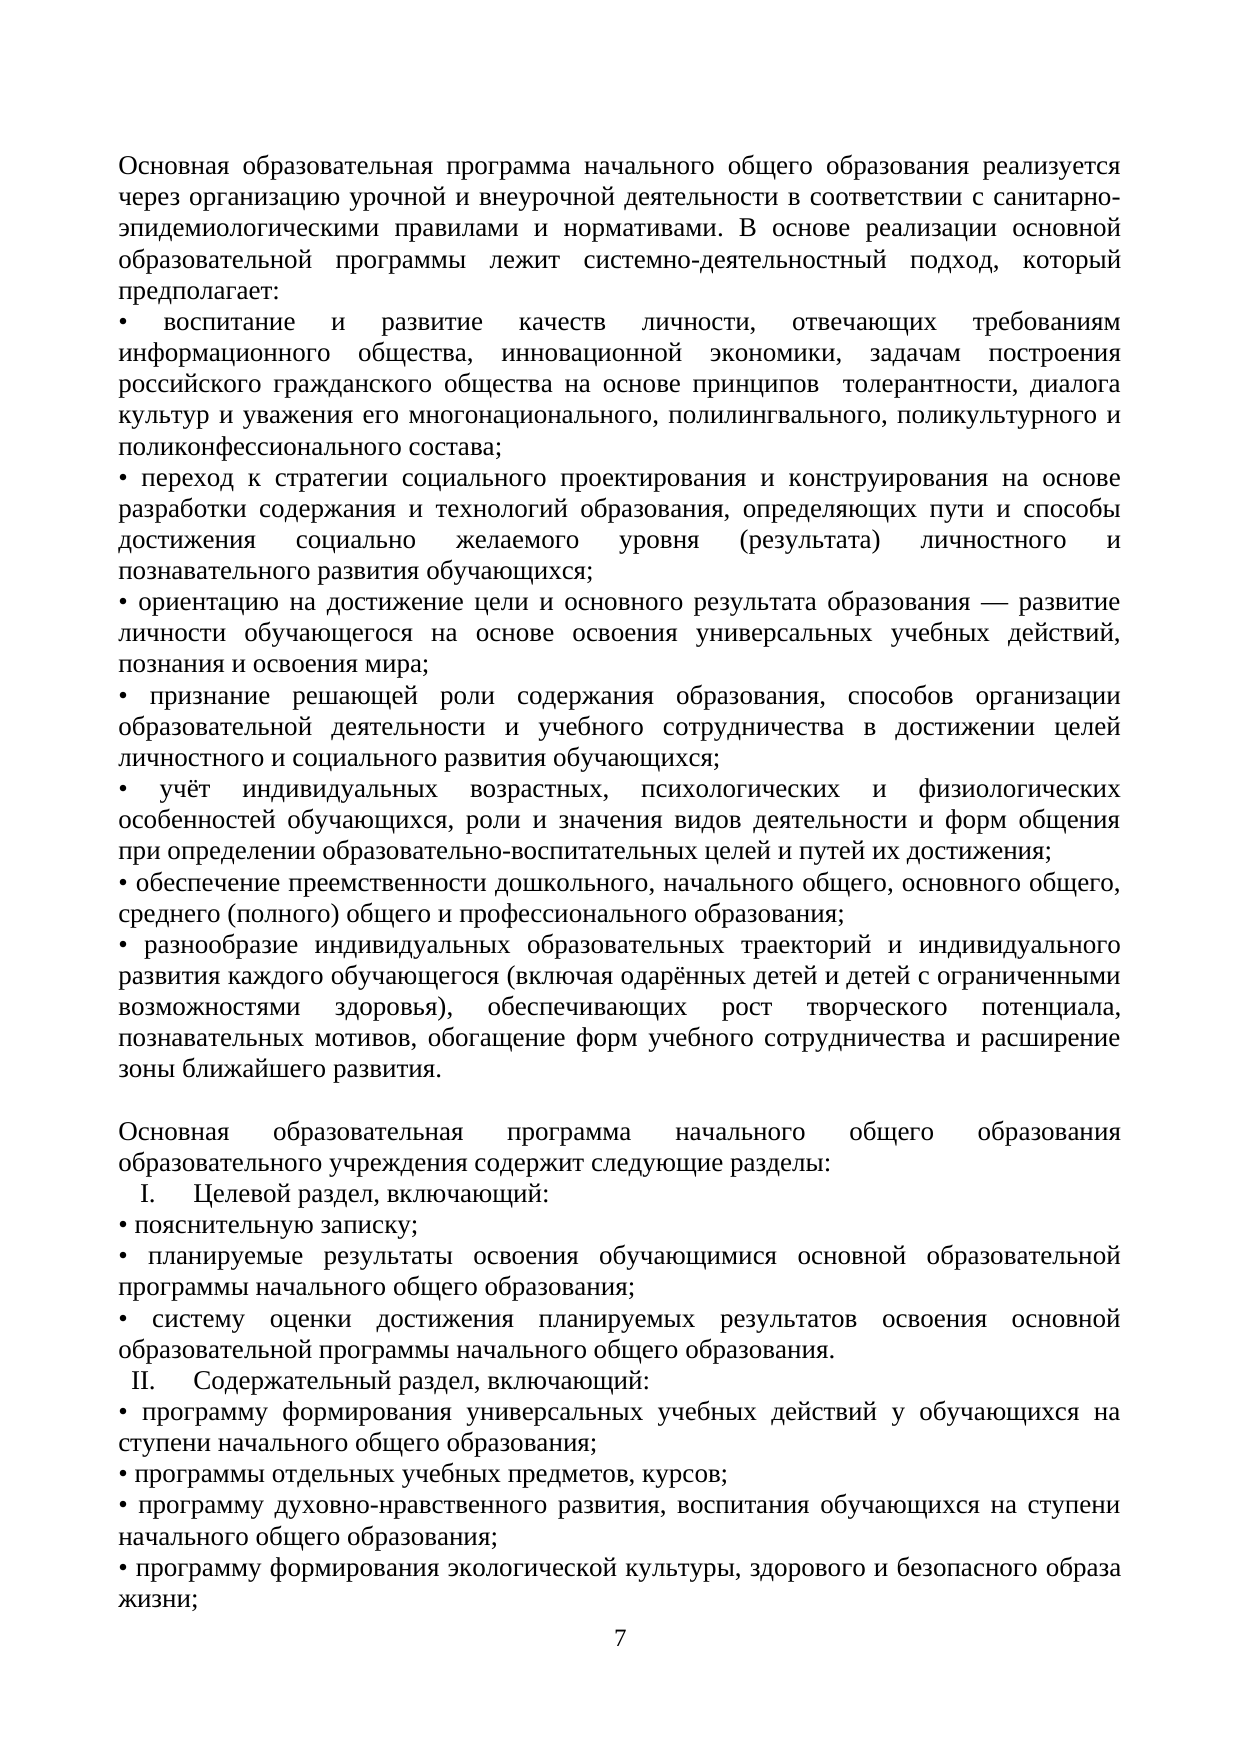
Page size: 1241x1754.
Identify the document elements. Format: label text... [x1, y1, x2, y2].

text • переход к стратегии социального проектирования и конструирования на основе разработки содержания и технологий образования, определяющих пути и способы достижения социально желаемого уровня (результата) личностного и познавательного развития обучающихся; [118, 461, 1122, 585]
text • программу формирования универсальных учебных действий у обучающихся на ступени начального общего образования; [118, 1395, 1122, 1457]
text Основная образовательная программа начального общего образования образовательного учреждения содержит следующие разделы: [118, 1115, 1122, 1177]
list Содержательный раздел, включающий: [156, 1364, 1122, 1395]
text • признание решающей роли содержания образования, способов организации образовательной деятельности и учебного сотрудничества в достижении целей личностного и социального развития обучающихся; [118, 679, 1122, 772]
text • систему оценки достижения планируемых результатов освоения основной образовательной программы начального общего образования. [118, 1302, 1122, 1364]
text • планируемые результаты освоения обучающимися основной образовательной программы начального общего образования; [118, 1239, 1122, 1302]
text • программы отдельных учебных предметов, курсов; [118, 1457, 1122, 1488]
text • ориентацию на достижение цели и основного результата образования — развитие личности обучающегося на основе освоения универсальных учебных действий, познания и освоения мира; [118, 585, 1122, 679]
list Целевой раздел, включающий: [156, 1177, 1122, 1208]
text • учёт индивидуальных возрастных, психологических и физиологических особенностей обучающихся, роли и значения видов деятельности и форм общения при определении образовательно-воспитательных целей и путей их достижения; [118, 772, 1122, 866]
text • программу духовно-нравственного развития, воспитания обучающихся на ступени начального общего образования; [118, 1488, 1122, 1551]
text • программу формирования экологической культуры, здорового и безопасного образа жизни; [118, 1551, 1122, 1613]
text • воспитание и развитие качеств личности, отвечающих требованиям информационного общества, инновационной экономики, задачам построения российского гражданского общества на основе принципов толерантности, диалога культур и уважения его многонационального, полилингвального, поликультурного и поликонфессионального состава; [118, 305, 1122, 461]
text • пояснительную записку; [118, 1208, 1122, 1239]
text • обеспечение преемственности дошкольного, начального общего, основного общего, среднего (полного) общего и профессионального образования; [118, 866, 1122, 928]
text • разнообразие индивидуальных образовательных траекторий и индивидуального развития каждого обучающегося (включая одарённых детей и детей с ограниченными возможностями здоровья), обеспечивающих рост творческого потенциала, познавательных мотивов, обогащение форм учебного сотрудничества и расширение зоны ближайшего развития. [118, 928, 1122, 1084]
text Основная образовательная программа начального общего образования реализуется через организацию урочной и внеурочной деятельности в соответствии с санитарно-эпидемиологическими правилами и нормативами. В основе реализации основной образовательной программы лежит системно-деятельностный подход, который предполагает: [118, 149, 1122, 305]
